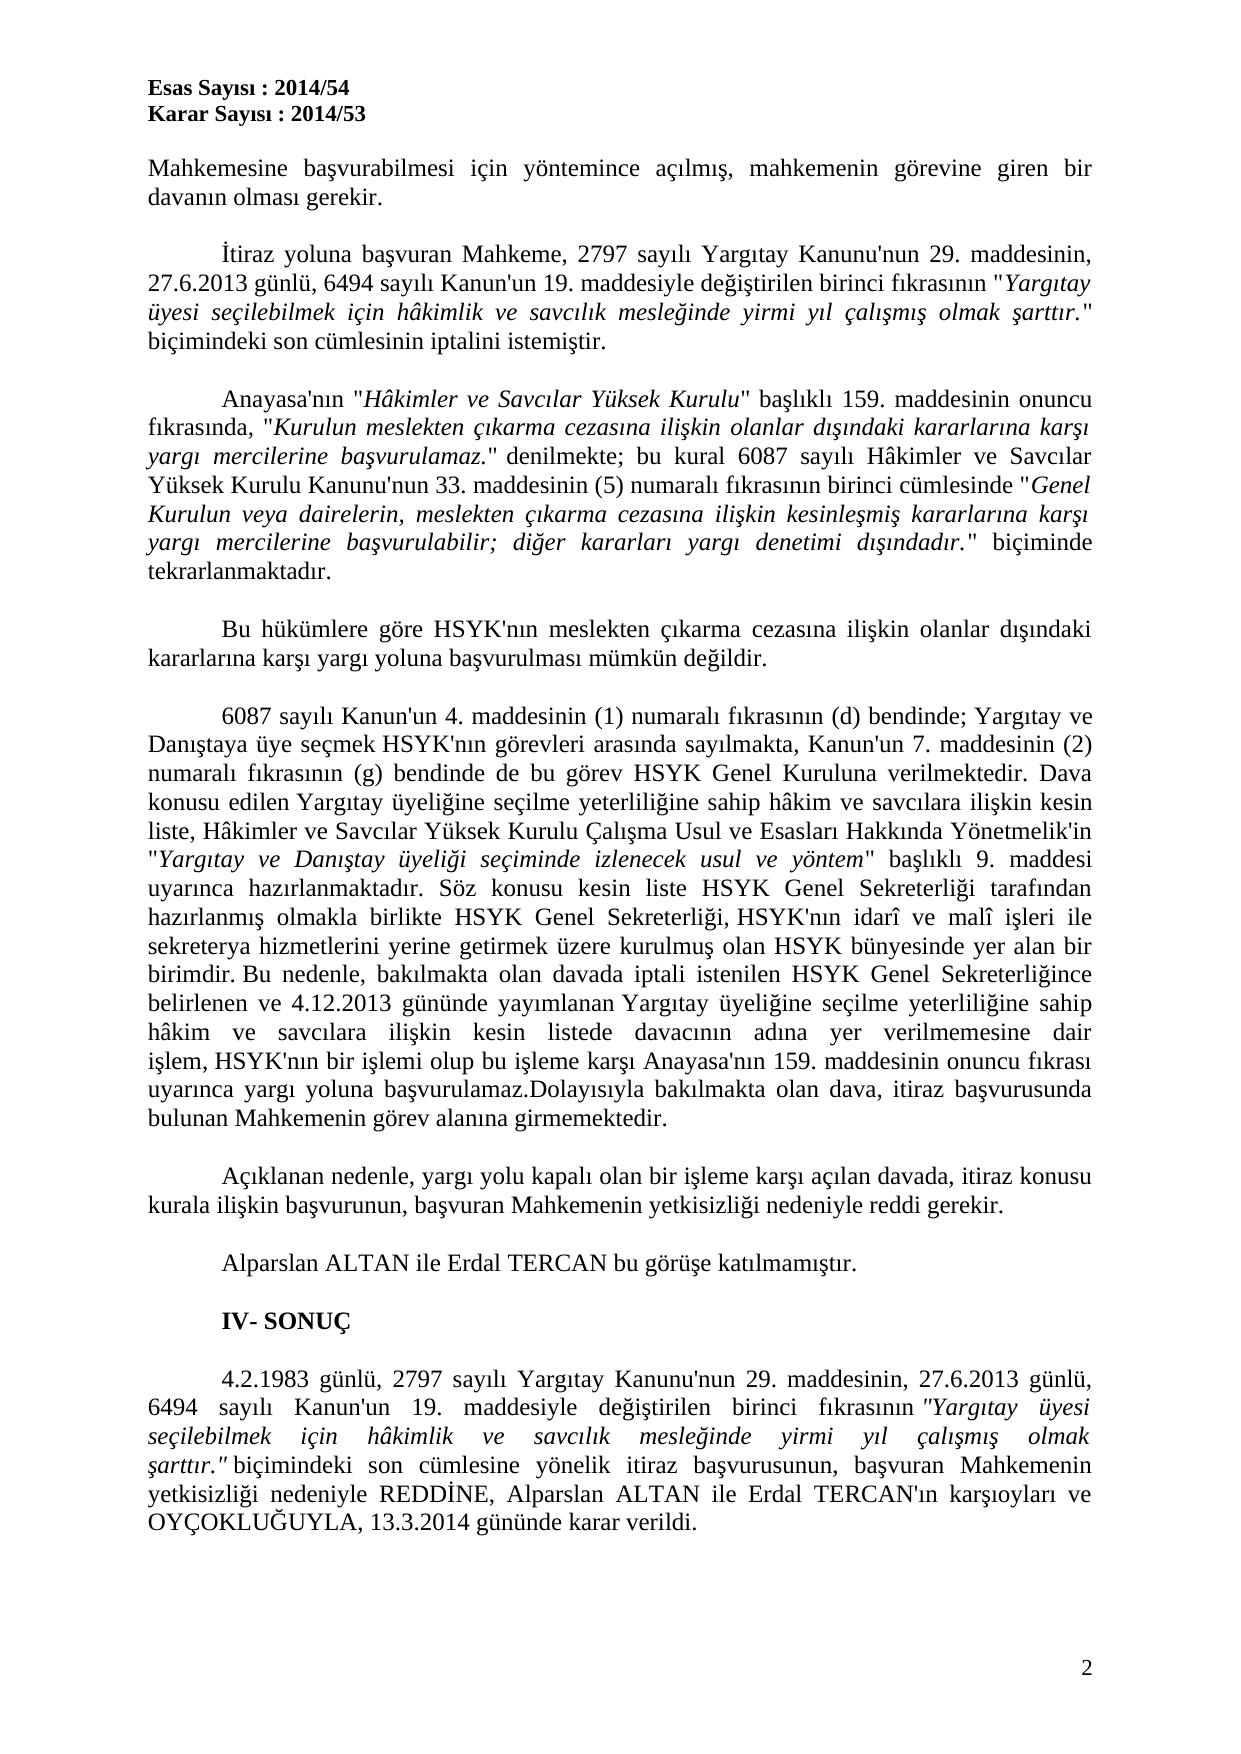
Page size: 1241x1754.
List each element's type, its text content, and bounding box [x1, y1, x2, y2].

text Anayasa'nın "Hâkimler ve Savcılar Yüksek Kurulu" başlıklı 159. maddesinin onuncu fıkrasında, "Kurulun meslekten çıkarma cezasına ilişkin olanlar dışındaki kararlarına karşı yargı mercilerine başvurulamaz." denilmekte; bu kural 6087 sayılı Hâkimler ve Savcılar Yüksek Kurulu Kanunu'nun 33. maddesinin (5) numaralı fıkrasının birinci cümlesinde "Genel Kurulun veya dairelerin, meslekten çıkarma cezasına ilişkin kesinleşmiş kararlarına karşı yargı mercilerine başvurulabilir; diğer kararları yargı denetimi dışındadır." biçiminde tekrarlanmaktadır. [148, 384, 1093, 585]
text IV- SONUÇ [148, 1306, 1093, 1334]
text Alparslan ALTAN ile Erdal TERCAN bu görüşe katılmamıştır. [148, 1248, 1093, 1277]
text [148, 153, 1093, 210]
text İtiraz yoluna başvuran Mahkeme, 2797 sayılı Yargıtay Kanunu'nun 29. maddesinin, 27.6.2013 günlü, 6494 sayılı Kanun'un 19. maddesiyle değiştirilen birinci fıkrasının "Yargıtay üyesi seçilebilmek için hâkimlik ve savcılık mesleğinde yirmi yıl çalışmış olmak şarttır." biçimindeki son cümlesinin iptalini istemiştir. [148, 239, 1093, 354]
text 6087 sayılı Kanun'un 4. maddesinin (1) numaralı fıkrasının (d) bendinde; Yargıtay ve Danıştaya üye seçmek HSYK'nın görevleri arasında sayılmakta, Kanun'un 7. maddesinin (2) numaralı fıkrasının (g) bendinde de bu görev HSYK Genel Kuruluna verilmektedir. Dava konusu edilen Yargıtay üyeliğine seçilme yeterliliğine sahip hâkim ve savcılara ilişkin kesin liste, Hâkimler ve Savcılar Yüksek Kurulu Çalışma Usul ve Esasları Hakkında Yönetmelik'in "Yargıtay ve Danıştay üyeliği seçiminde izlenecek usul ve yöntem" başlıklı 9. maddesi uyarınca hazırlanmaktadır. Söz konusu kesin liste HSYK Genel Sekreterliği tarafından hazırlanmış olmakla birlikte HSYK Genel Sekreterliği, HSYK'nın idarî ve malî işleri ile sekreterya hizmetlerini yerine getirmek üzere kurulmuş olan HSYK bünyesinde yer alan bir birimdir. Bu nedenle, bakılmakta olan davada iptali istenilen HSYK Genel Sekreterliğince belirlenen ve 4.12.2013 gününde yayımlanan Yargıtay üyeliğine seçilme yeterliliğine sahip hâkim ve savcılara ilişkin kesin listede davacının adına yer verilmemesine dair işlem, HSYK'nın bir işlemi olup bu işleme karşı Anayasa'nın 159. maddesinin onuncu fıkrası uyarınca yargı yoluna başvurulamaz.Dolayısıyla bakılmakta olan dava, itiraz başvurusunda bulunan Mahkemenin görev alanına girmemektedir. [148, 701, 1093, 1132]
text 4.2.1983 günlü, 2797 sayılı Yargıtay Kanunu'nun 29. maddesinin, 27.6.2013 günlü, 6494 sayılı Kanun'un 19. maddesiyle değiştirilen birinci fıkrasının "Yargıtay üyesi seçilebilmek için hâkimlik ve savcılık mesleğinde yirmi yıl çalışmış olmak şarttır." biçimindeki son cümlesine yönelik itiraz başvurusunun, başvuran Mahkemenin yetkisizliği nedeniyle REDDİNE, Alparslan ALTAN ile Erdal TERCAN'ın karşıoyları ve OYÇOKLUĞUYLA, 13.3.2014 gününde karar verildi. [148, 1364, 1093, 1536]
text Açıklanan nedenle, yargı yolu kapalı olan bir işleme karşı açılan davada, itiraz konusu kurala ilişkin başvurunun, başvuran Mahkemenin yetkisizliği nedeniyle reddi gerekir. [148, 1161, 1093, 1219]
text Bu hükümlere göre HSYK'nın meslekten çıkarma cezasına ilişkin olanlar dışındaki kararlarına karşı yargı yoluna başvurulması mümkün değildir. [148, 614, 1093, 672]
